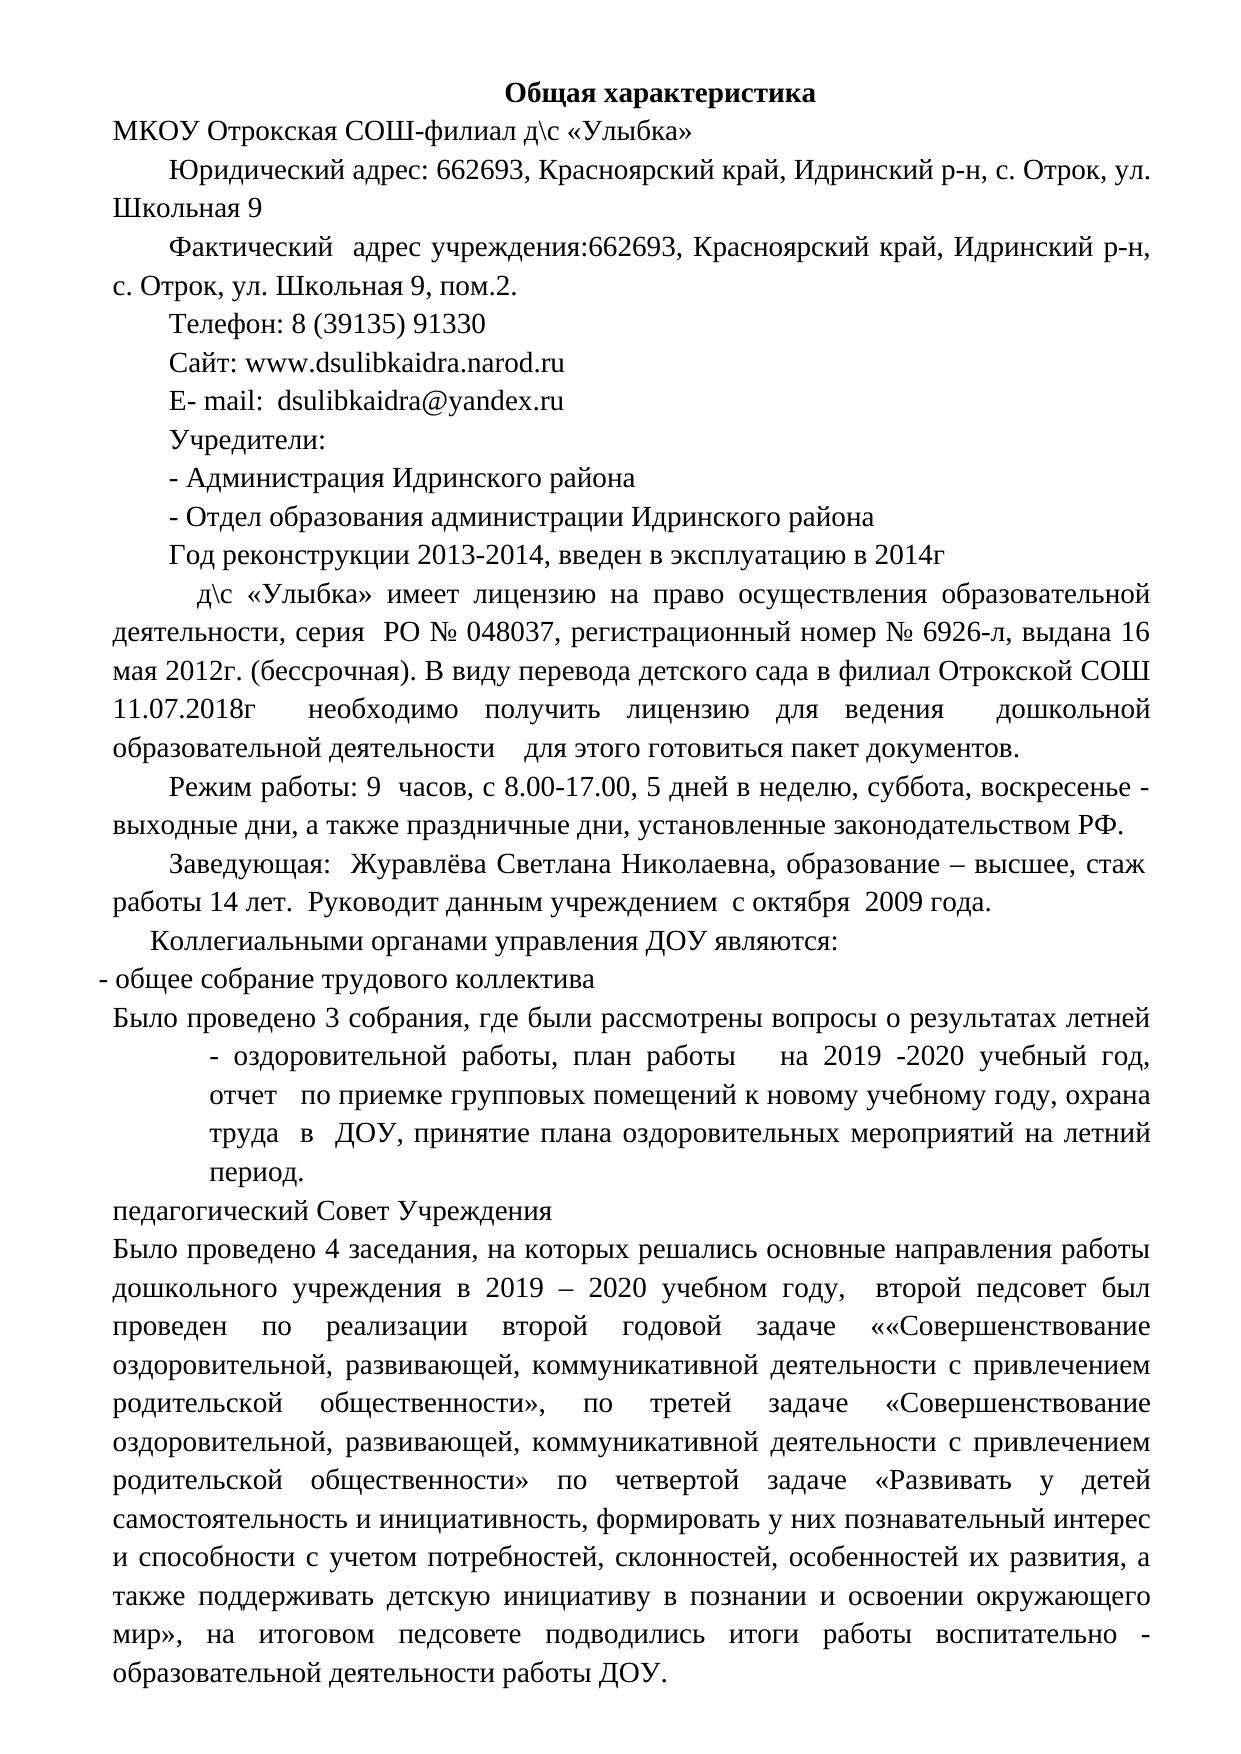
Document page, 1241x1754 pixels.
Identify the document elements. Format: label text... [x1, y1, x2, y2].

text - Отдел образования администрации Идринского района [112, 499, 1152, 532]
text - Администрация Идринского района [112, 460, 1152, 494]
text педагогический Совет Учреждения [112, 1193, 1152, 1226]
text Коллегиальными органами управления ДОУ являются: [150, 923, 1152, 956]
text E- mail: dsulibkaidra@yandex.ru [112, 383, 1152, 417]
text Учредители: [112, 422, 1152, 455]
text - общее собрание трудового коллектива [91, 961, 1152, 995]
text Сайт: www.dsulibkaidra.narod.ru [112, 345, 1152, 378]
text Юридический адрес: 662693, Красноярский край, Идринский р-н, с. Отрок, ул. Школьная 9 [112, 152, 1152, 224]
text Было проведено 3 собрания, где были рассмотрены вопросы о результатах летней - оздоровительной работы, план работы на 2019 -2020 учебный год, отчет по приемке групповых помещений к новому учебному году, охрана труда в ДОУ, принятие плана оздоровительных мероприятий на летний период. [112, 1000, 1152, 1188]
text Фактический адрес учреждения:662693, Красноярский край, Идринский р-н, с. Отрок, ул. Школьная 9, пом.2. [112, 229, 1152, 301]
text Режим работы: 9 часов, с 8.00-17.00, 5 дней в неделю, суббота, воскресенье - выходные дни, а также праздничные дни, установленные законодательством РФ. [112, 769, 1152, 841]
text д\с «Улыбка» имеет лицензию на право осуществления образовательной деятельности, серия РО № 048037, регистрационный номер № 6926-л, выдана 16 мая 2012г. (бессрочная). В виду перевода детского сада в филиал Отрокской СОШ 11.07.2018г необходимо получить лицензию для ведения дошкольной образовательной деятельности для этого готовиться пакет документов. [112, 576, 1152, 764]
text Телефон: 8 (39135) 91330 [112, 306, 1152, 340]
text Было проведено 4 заседания, на которых решались основные направления работы дошкольного учреждения в 2019 – 2020 учебном году, второй педсовет был проведен по реализации второй годовой задаче ««Совершенствование оздоровительной, развивающей, коммуникативной деятельности с привлечением родительской общественности», по третей задаче «Совершенствование оздоровительной, развивающей, коммуникативной деятельности с привлечением родительской общественности» по четвертой задаче «Развивать у детей самостоятельность и инициативность, формировать у них познавательный интерес и способности с учетом потребностей, склонностей, особенностей их развития, а также поддерживать детскую инициативу в познании и освоении окружающего мир», на итоговом педсовете подводились итоги работы воспитательно - образовательной деятельности работы ДОУ. [112, 1231, 1152, 1689]
text Заведующая: Журавлёва Светлана Николаевна, образование – высшее, стаж работы 14 лет. Руководит данным учреждением с октября 2009 года. [112, 846, 1146, 918]
text Общая характеристика [112, 75, 1152, 108]
text Год реконструкции 2013-2014, введен в эксплуатацию в 2014г [112, 537, 1152, 571]
text МКОУ Отрокская СОШ-филиал д\с «Улыбка» [112, 113, 1152, 147]
